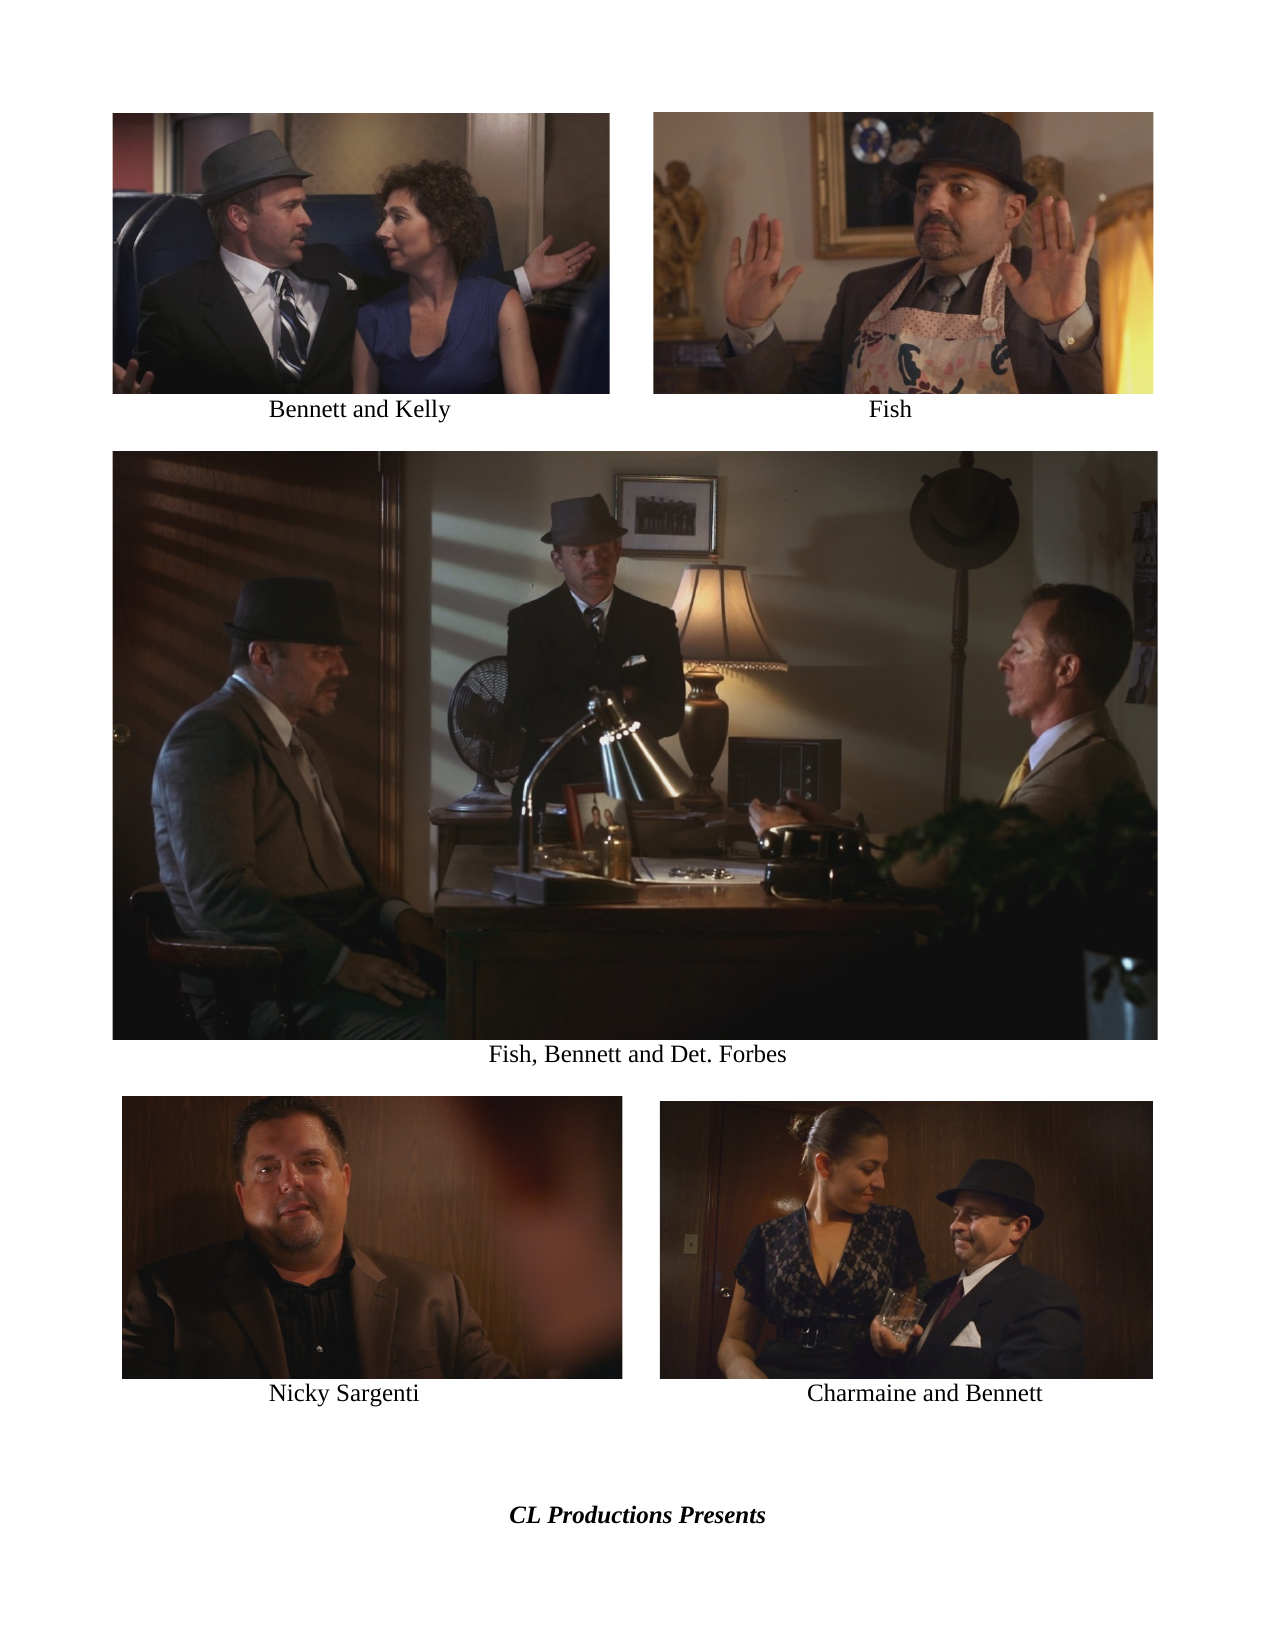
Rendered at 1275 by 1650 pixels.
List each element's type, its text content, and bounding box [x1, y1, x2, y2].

picture [659, 1101, 1153, 1379]
picture [653, 112, 1154, 394]
text Fish, Bennett and Det. Forbes [112, 1039, 1162, 1068]
text CL Productions Presents [112, 1500, 1162, 1529]
picture [112, 113, 610, 394]
text Bennett and Kelly Fish [112, 394, 1162, 422]
picture [112, 451, 1158, 1040]
picture [122, 1096, 623, 1379]
text Nicky Sargenti Charmaine and Bennett [112, 1378, 1162, 1407]
